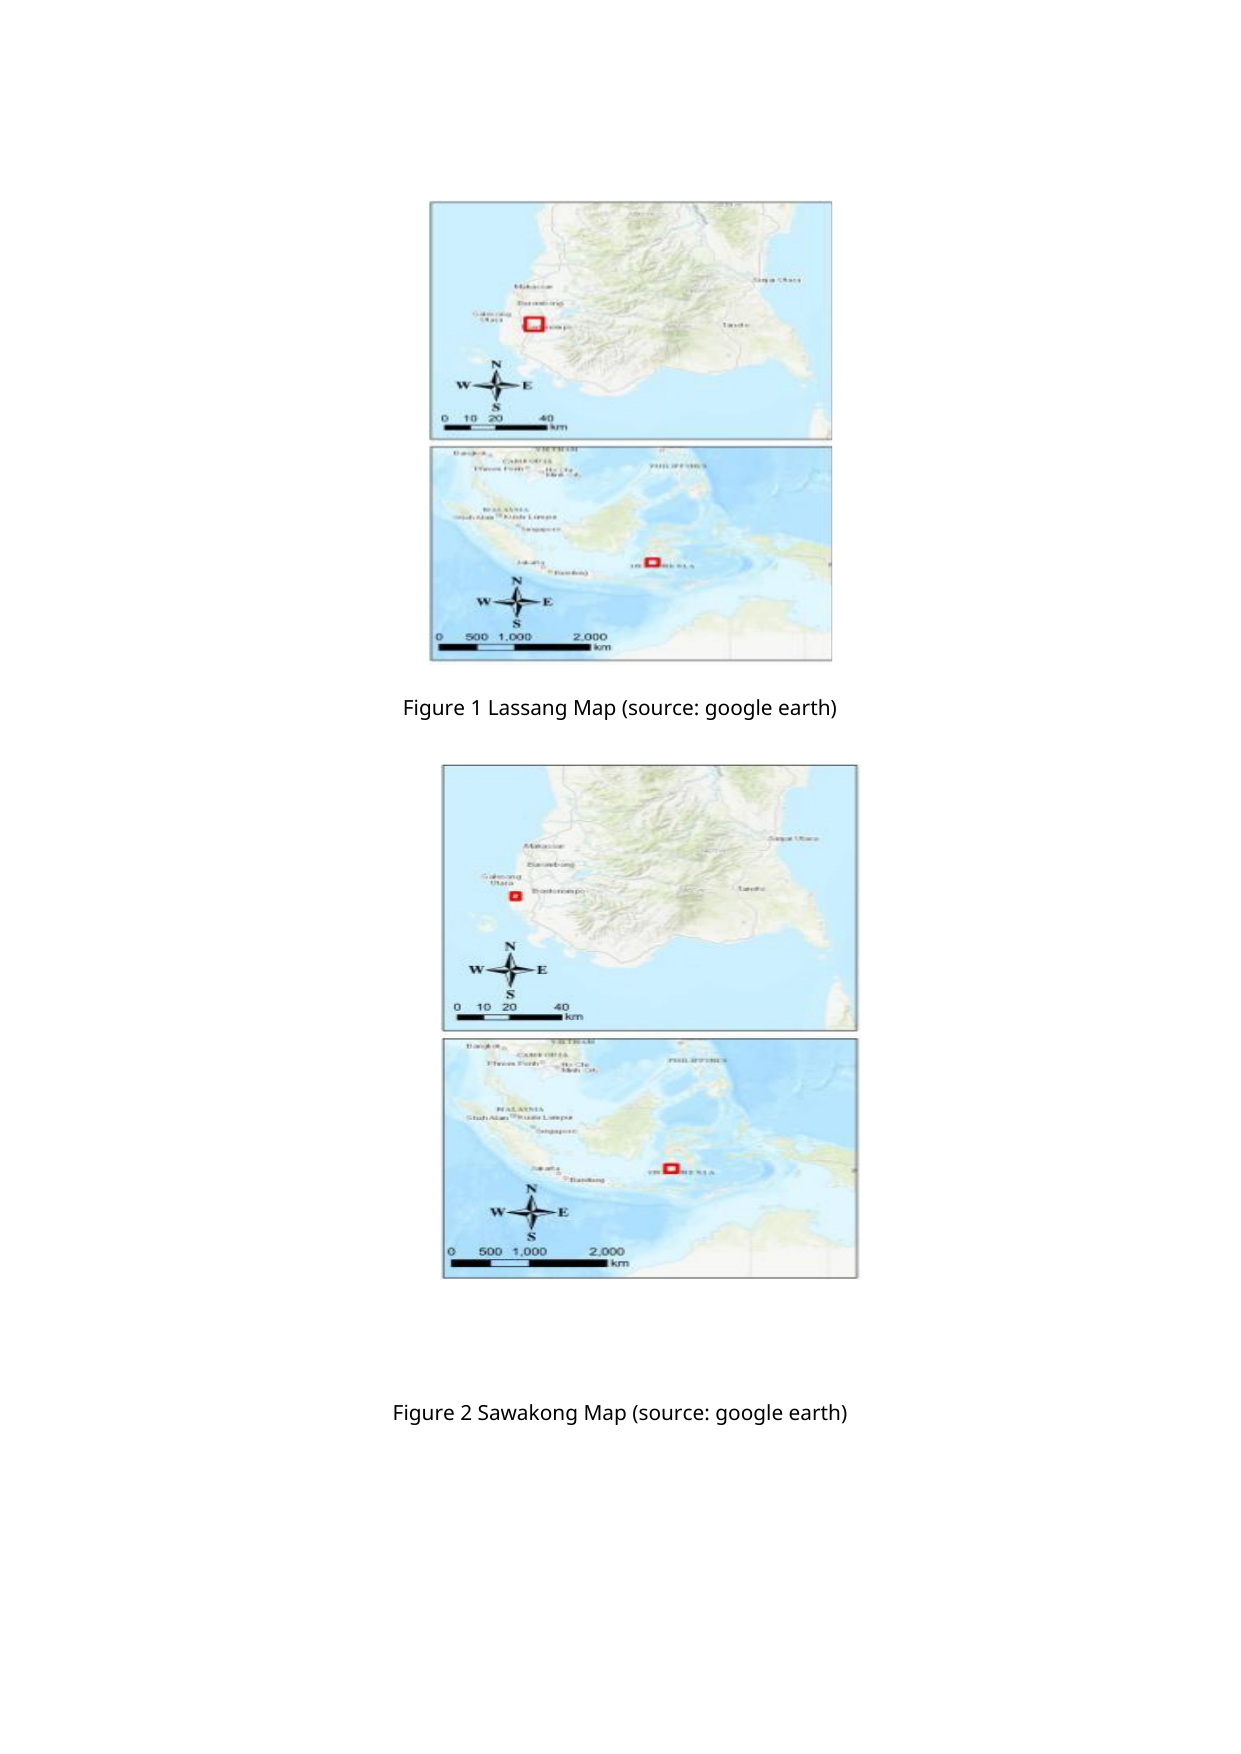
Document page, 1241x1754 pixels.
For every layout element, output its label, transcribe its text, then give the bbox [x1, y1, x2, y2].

picture [428, 200, 833, 665]
text Figure 2 Sawakong Map (source: google earth) [150, 1398, 1090, 1426]
picture [440, 764, 861, 1282]
text Figure 1 Lassang Map (source: google earth) [150, 693, 1090, 721]
